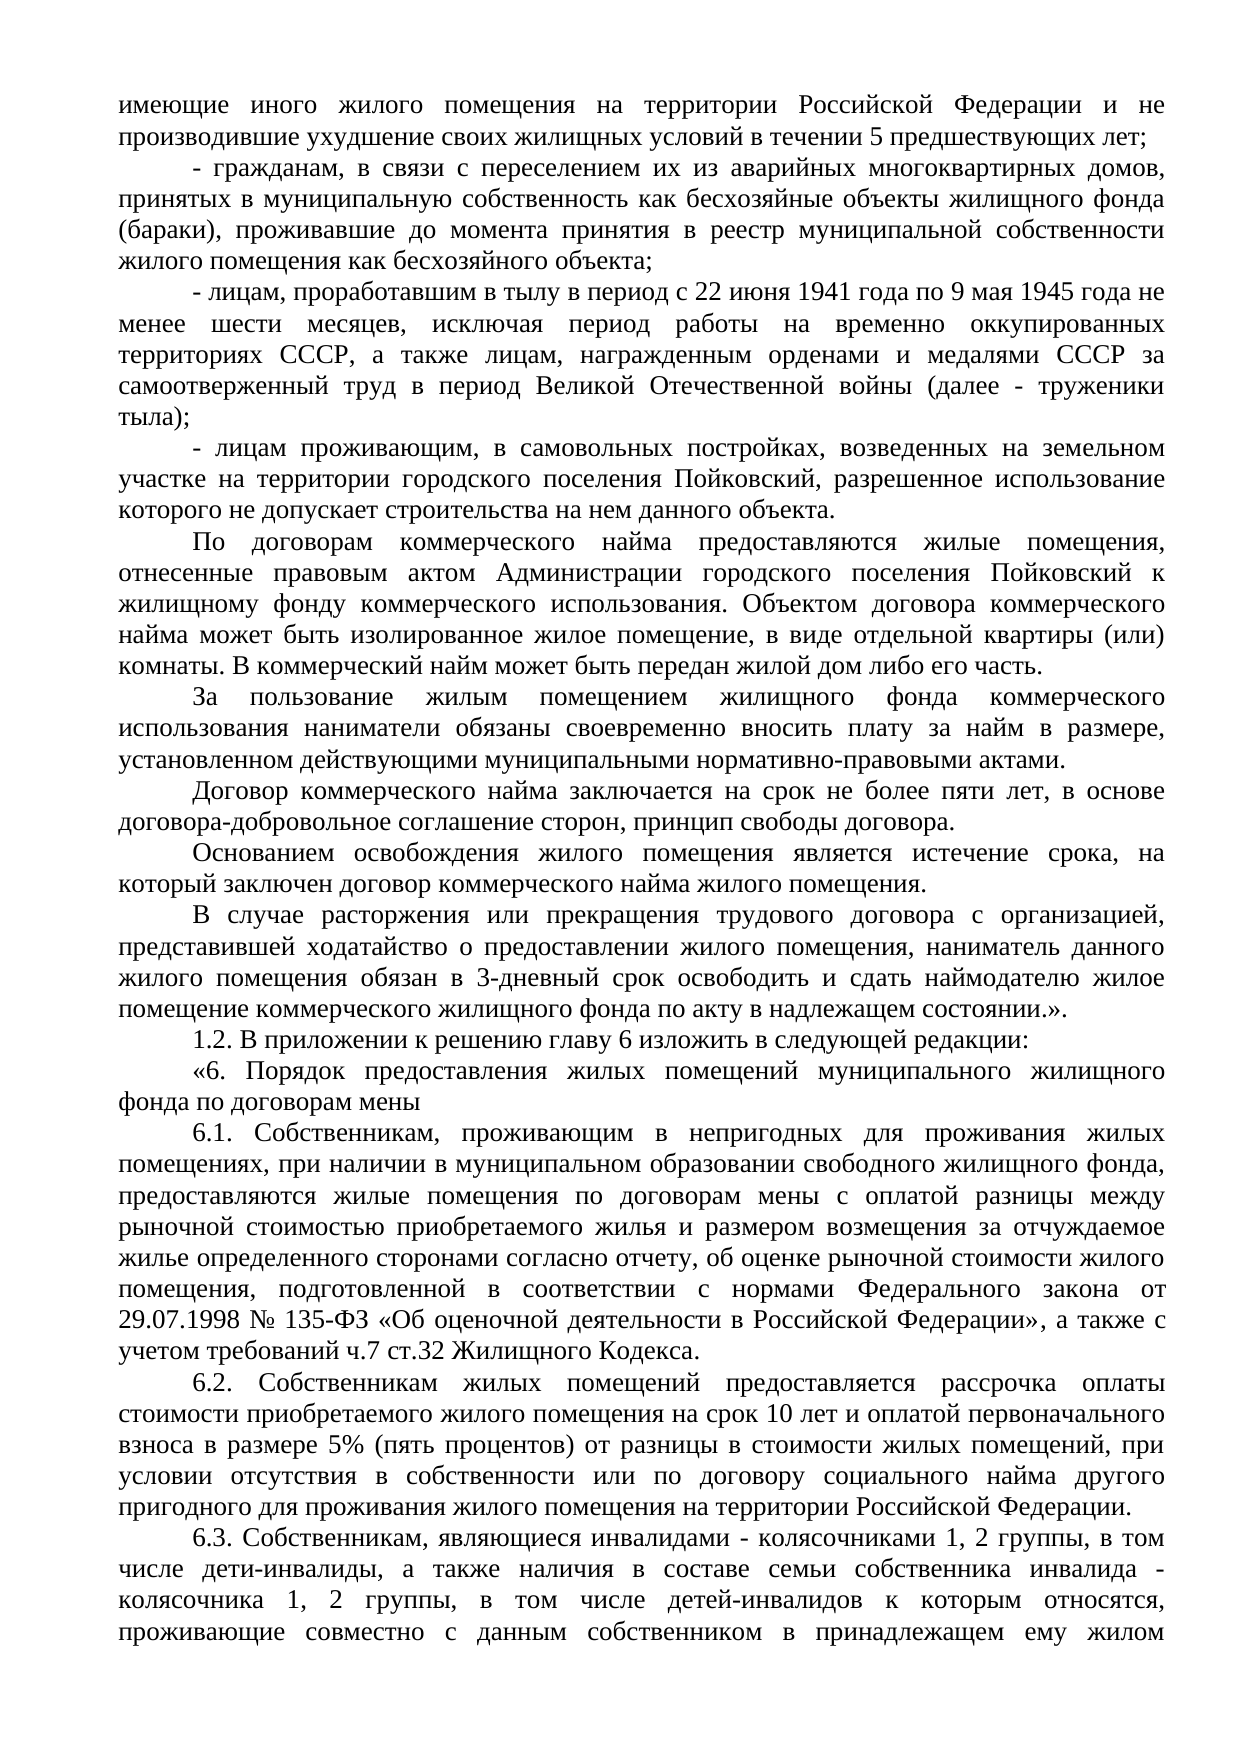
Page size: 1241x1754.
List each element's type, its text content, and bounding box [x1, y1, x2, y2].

text 6.1. Собственникам, проживающим в непригодных для проживания жилых помещениях, при наличии в муниципальном образовании свободного жилищного фонда, предоставляются жилые помещения по договорам мены с оплатой разницы между рыночной стоимостью приобретаемого жилья и размером возмещения за отчуждаемое жилье определенного сторонами согласно отчету, об оценке рыночной стоимости жилого помещения, подготовленной в соответствии с нормами Федерального закона от 29.07.1998 № 135-ФЗ «Об оценочной деятельности в Российской Федерации», а также с учетом требований ч.7 ст.32 Жилищного Кодекса. [118, 1116, 1166, 1366]
text 6.2. Собственникам жилых помещений предоставляется рассрочка оплаты стоимости приобретаемого жилого помещения на срок 10 лет и оплатой первоначального взноса в размере 5% (пять процентов) от разницы в стоимости жилых помещений, при условии отсутствия в собственности или по договору социального найма другого пригодного для проживания жилого помещения на территории Российской Федерации. [118, 1366, 1166, 1521]
text - лицам, проработавшим в тылу в период с 22 июня 1941 года по 9 мая 1945 года не менее шести месяцев, исключая период работы на временно оккупированных территориях СССР, а также лицам, награжденным орденами и медалями СССР за самоотверженный труд в период Великой Отечественной войны (далее - труженики тыла); [118, 276, 1166, 431]
text - гражданам, в связи с переселением их из аварийных многоквартирных домов, принятых в муниципальную собственность как бесхозяйные объекты жилищного фонда (бараки), проживавшие до момента принятия в реестр муниципальной собственности жилого помещения как бесхозяйного объекта; [118, 151, 1166, 276]
text В случае расторжения или прекращения трудового договора с организацией, представившей ходатайство о предоставлении жилого помещения, наниматель данного жилого помещения обязан в 3-дневный срок освободить и сдать наймодателю жилое помещение коммерческого жилищного фонда по акту в надлежащем состоянии.». [118, 898, 1166, 1023]
text 1.2. В приложении к решению главу 6 изложить в следующей редакции: [118, 1023, 1166, 1054]
text - лицам проживающим, в самовольных постройках, возведенных на земельном участке на территории городского поселения Пойковский, разрешенное использование которого не допускает строительства на нем данного объекта. [118, 431, 1166, 525]
text Основанием освобождения жилого помещения является истечение срока, на который заключен договор коммерческого найма жилого помещения. [118, 836, 1166, 898]
text Договор коммерческого найма заключается на срок не более пяти лет, в основе договора-добровольное соглашение сторон, принцип свободы договора. [118, 774, 1166, 836]
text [118, 89, 1166, 151]
text «6. Порядок предоставления жилых помещений муниципального жилищного фонда по договорам мены [118, 1054, 1166, 1116]
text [118, 1521, 1166, 1646]
text За пользование жилым помещением жилищного фонда коммерческого использования наниматели обязаны своевременно вносить плату за найм в размере, установленном действующими муниципальными нормативно-правовыми актами. [118, 680, 1166, 774]
text По договорам коммерческого найма предоставляются жилые помещения, отнесенные правовым актом Администрации городского поселения Пойковский к жилищному фонду коммерческого использования. Объектом договора коммерческого найма может быть изолированное жилое помещение, в виде отдельной квартиры (или) комнаты. В коммерческий найм может быть передан жилой дом либо его часть. [118, 525, 1166, 680]
